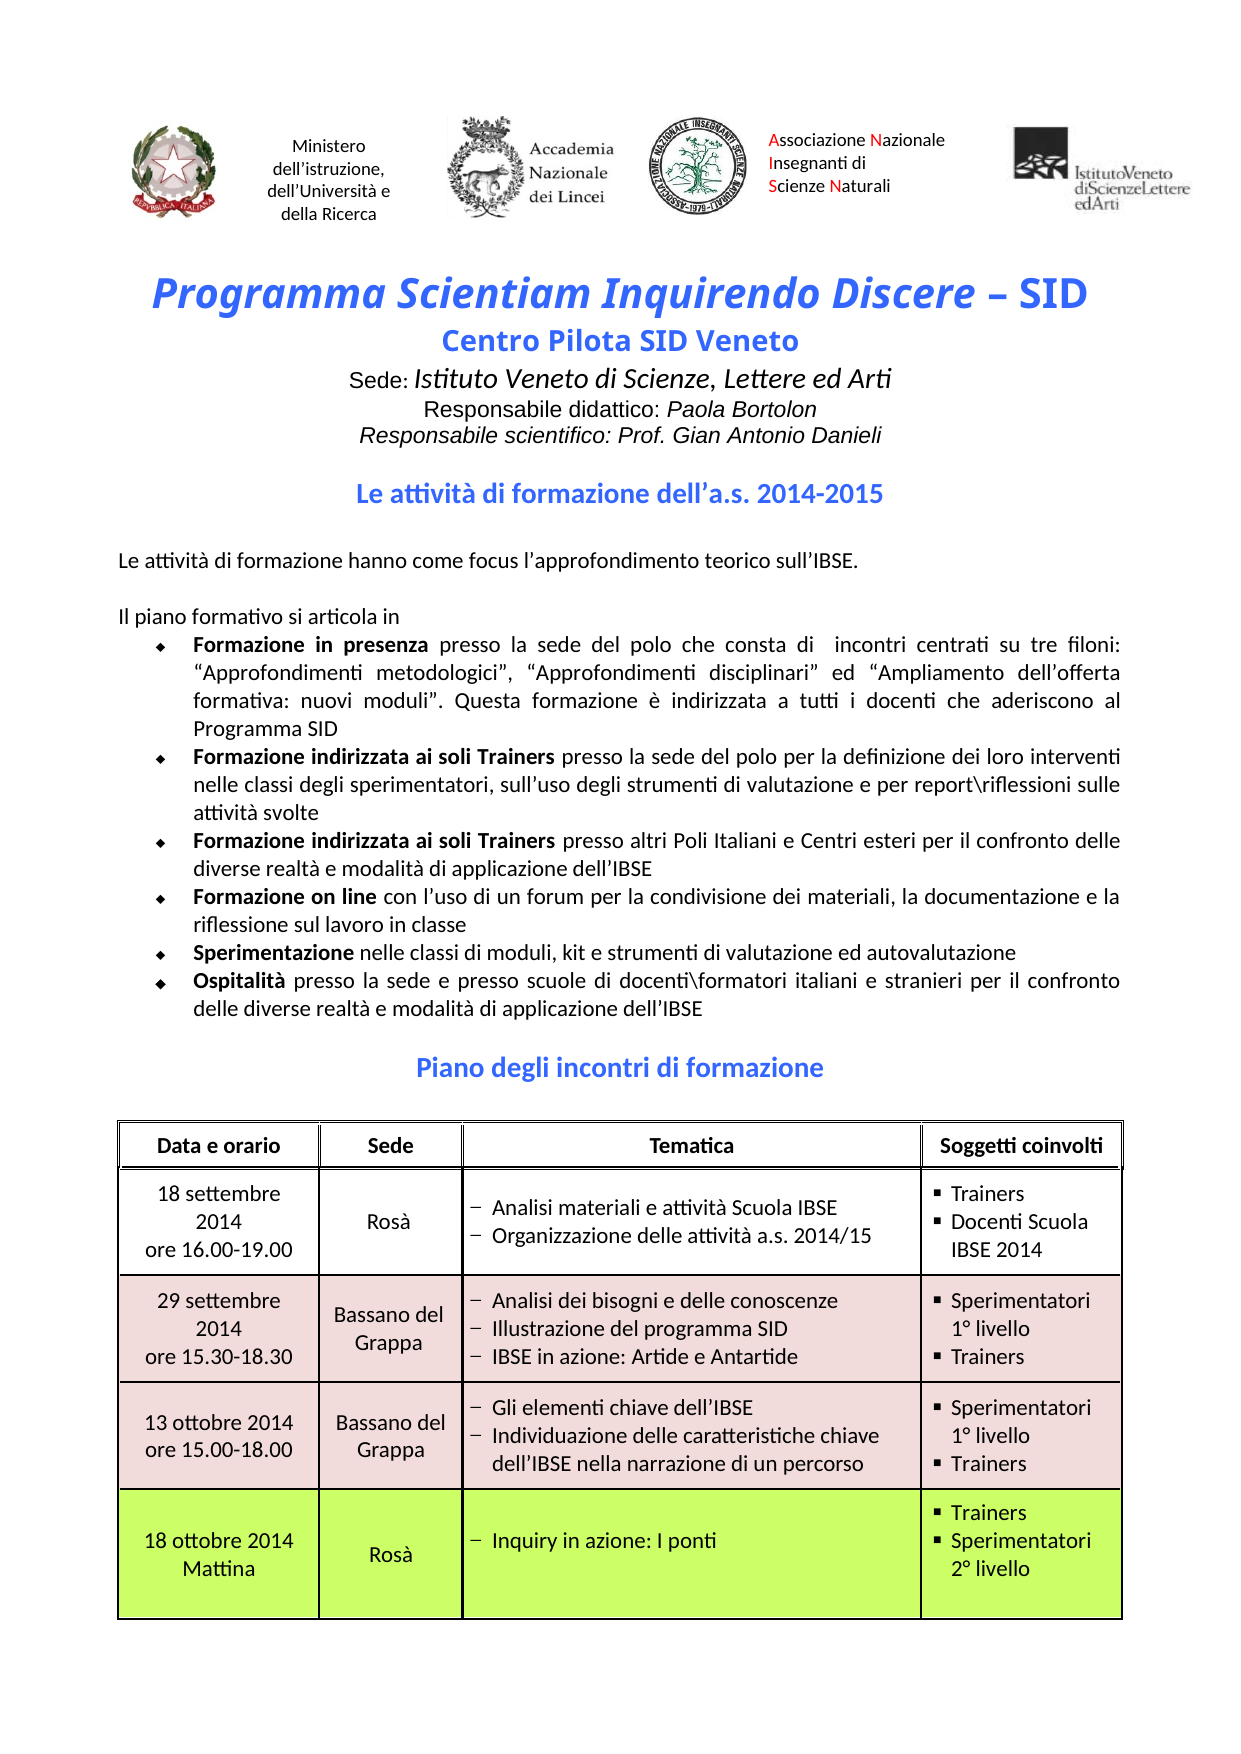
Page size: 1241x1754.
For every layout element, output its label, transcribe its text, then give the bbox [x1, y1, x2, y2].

text Piano degli incontri di formazione [118, 1049, 1122, 1084]
text Responsabile scientifico: Prof. Gian Antonio Danieli [118, 422, 1122, 449]
text Centro Pilota SID Veneto Sede: Istituto Veneto di Scienze, Lettere ed Arti [118, 321, 1122, 396]
table_header Sede [319, 1123, 462, 1166]
list Formazione on line con l’uso di un forum per la condivisione dei materiali, la documentazione e la riflessione sul lavoro in classe [156, 882, 1122, 938]
table_cell Rosà [320, 1490, 461, 1617]
text Le attività di formazione hanno come focus l’approfondimento teorico sull’IBSE. [118, 546, 1122, 574]
table_header Soggetti coinvolti [921, 1123, 1121, 1166]
table_header Tematica [463, 1123, 921, 1166]
text Responsabile didattico: Paola Bortolon [118, 396, 1122, 422]
text Le attività di formazione dell’a.s. 2014-2015 [118, 475, 1122, 511]
table_cell 18 settembre 2014 ore 16.00-19.00 [119, 1166, 318, 1274]
table_cell Sperimentatori 1° livello Trainers [922, 1381, 1121, 1488]
list Formazione indirizzata ai soli Trainers presso la sede del polo per la definizione dei loro interventi nelle classi degli sperimentatori, sull’uso degli strumenti di valutazione e per report\riflessioni sulle attività svolte [156, 742, 1122, 826]
table_cell Bassano del Grappa [320, 1276, 461, 1381]
table_cell Analisi dei bisogni e delle conoscenze Illustrazione del programma SID IBSE in azione: Artide e Antartide [464, 1276, 920, 1381]
table_cell Sperimentatori 1° livello Trainers [922, 1274, 1121, 1381]
table_header Data e orario [120, 1123, 319, 1166]
picture [128, 121, 221, 222]
list Ospitalità presso la sede e presso scuole di docenti\formatori italiani e stranieri per il confronto delle diverse realtà e modalità di applicazione dell’IBSE [156, 967, 1122, 1023]
picture [648, 116, 747, 215]
table_cell Bassano del Grappa [320, 1383, 461, 1488]
table_cell 29 settembre 2014 ore 15.30-18.30 [119, 1274, 318, 1381]
table_cell Trainers Sperimentatori 2° livello [922, 1488, 1121, 1617]
table_cell Gli elementi chiave dell’IBSE Individuazione delle caratteristiche chiave dell’IBSE nella narrazione di un percorso [464, 1383, 920, 1488]
table_cell Rosà [320, 1170, 461, 1274]
table_cell Inquiry in azione: I ponti [464, 1490, 920, 1617]
list Formazione indirizzata ai soli Trainers presso altri Poli Italiani e Centri esteri per il confronto delle diverse realtà e modalità di applicazione dell’IBSE [156, 826, 1122, 882]
picture [447, 116, 616, 229]
table_cell 13 ottobre 2014 ore 15.00-18.00 [119, 1381, 318, 1488]
text Programma Scientiam Inquirendo Discere – SID [118, 264, 1122, 321]
table_cell 18 ottobre 2014 Mattina [119, 1488, 318, 1617]
list Sperimentazione nelle classi di moduli, kit e strumenti di valutazione ed autovalutazione [156, 938, 1122, 967]
table_cell Analisi materiali e attività Scuola IBSE Organizzazione delle attività a.s. 2014/15 [464, 1170, 920, 1274]
list Formazione in presenza presso la sede del polo che consta di incontri centrati su tre filoni: “Approfondimenti metodologici”, “Approfondimenti disciplinari” ed “Ampliamento dell’offerta formativa: nuovi moduli”. Questa formazione è indirizzata a tutti i docenti che aderiscono al Programma SID [156, 630, 1122, 742]
table_cell Trainers Docenti Scuola IBSE 2014 [922, 1166, 1121, 1274]
text Il piano formativo si articola in [118, 602, 1122, 630]
